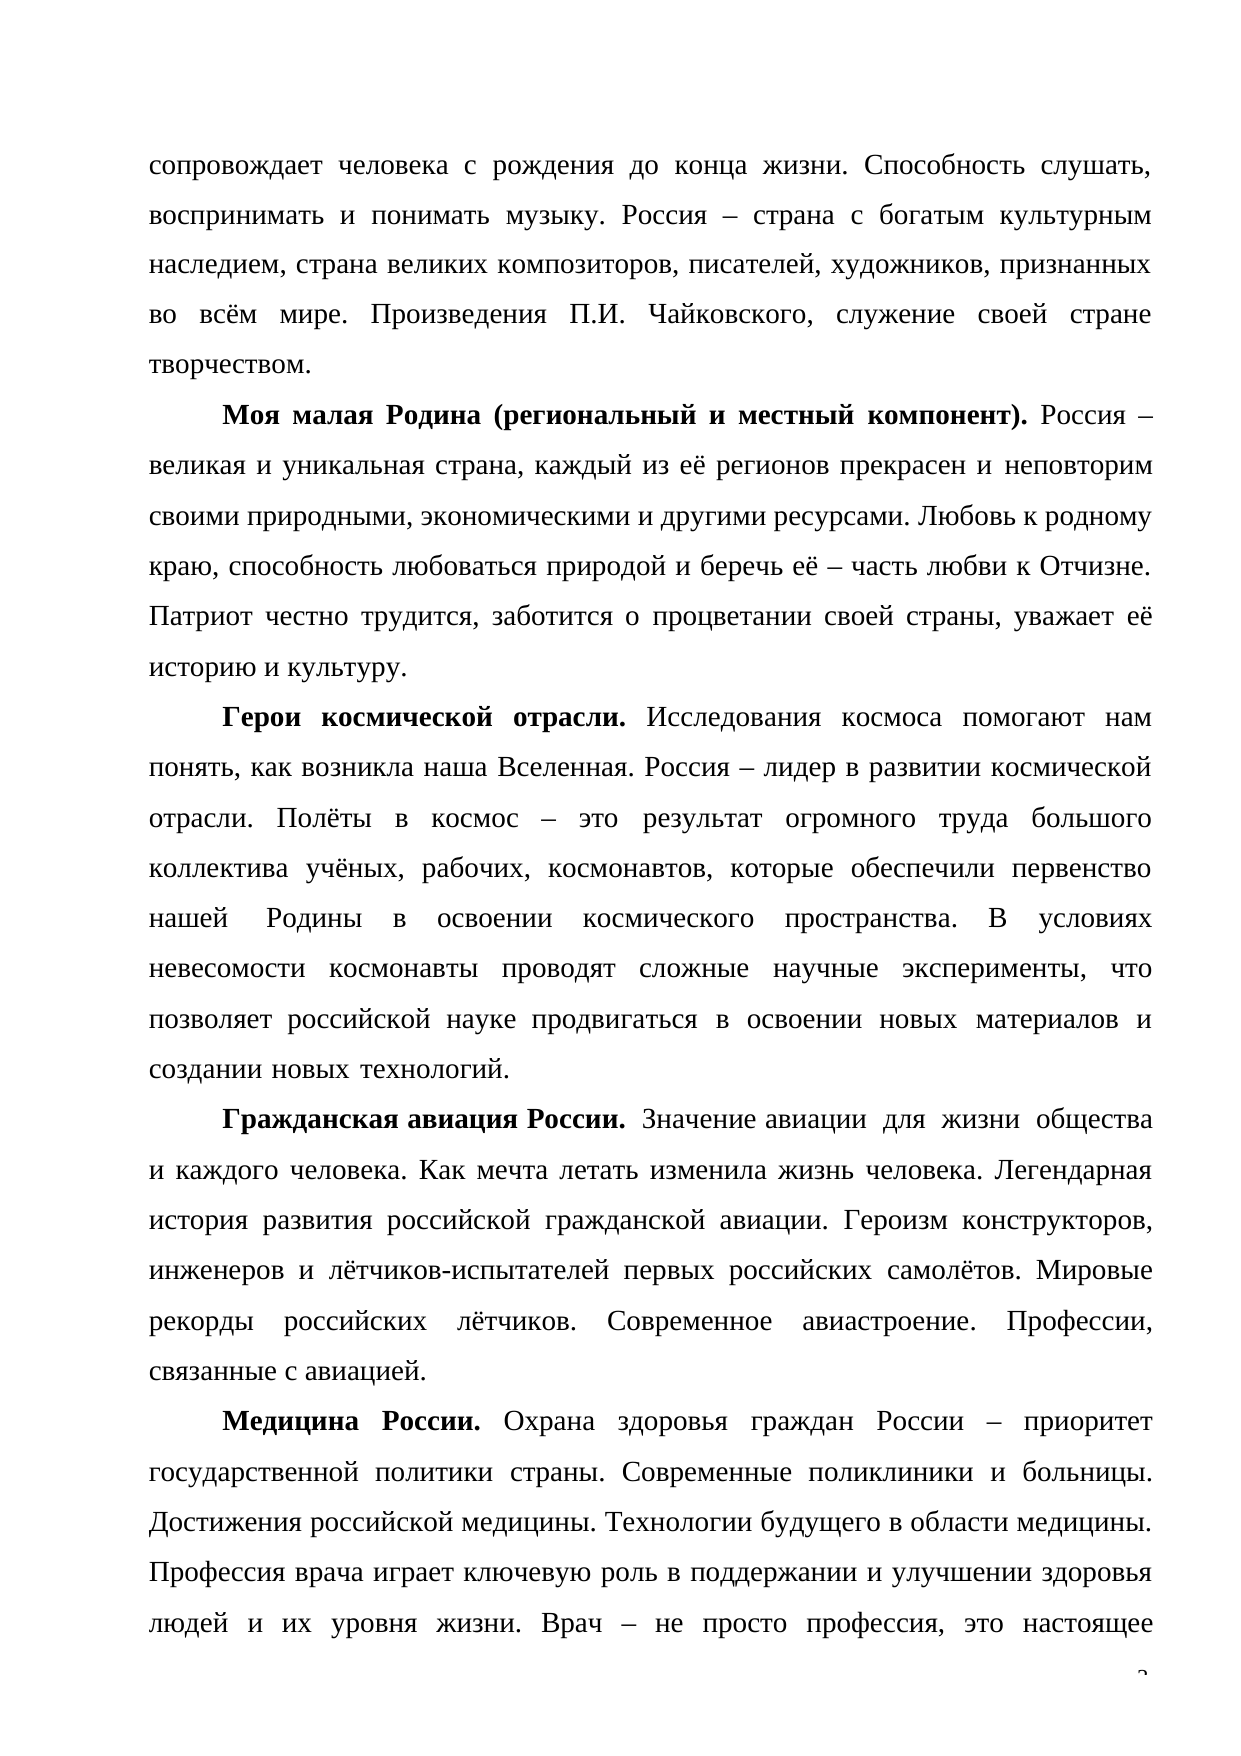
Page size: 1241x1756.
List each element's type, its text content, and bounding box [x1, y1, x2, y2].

text Герои космической отрасли. Исследования космоса помогают нам понять, как возникла наша Вселенная. Россия – лидер в развитии космической отрасли. Полёты в космос – это результат огромного труда большого коллектива учёных, рабочих, космонавтов, которые обеспечили первенство нашей Родины в освоении космического пространства. В условиях невесомости космонавты проводят сложные научные эксперименты, что позволяет российской науке продвигаться в освоении новых материалов и создании новых технологий. [148, 699, 1152, 1085]
text сопровождает человека с рождения до конца жизни. Способность слушать, воспринимать и понимать музыку. Россия – страна с богатым культурным наследием, страна великих композиторов, писателей, художников, признанных во всём мире. Произведения П.И. Чайковского, служение своей стране творчеством. [148, 147, 1152, 379]
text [148, 1403, 1153, 1638]
text Моя малая Родина (региональный и местный компонент). Россия – великая и уникальная страна, каждый из её регионов прекрасен и неповторим своими природными, экономическими и другими ресурсами. Любовь к родному краю, способность любоваться природой и беречь её – часть любви к Отчизне. Патриот честно трудится, заботится о процветании своей страны, уважает её историю и культуру. [148, 397, 1153, 682]
text Гражданская авиация России. Значение авиации для жизни общества и каждого человека. Как мечта летать изменила жизнь человека. Легендарная история развития российской гражданской авиации. Героизм конструкторов, инженеров и лётчиков-испытателей первых российских самолётов. Мировые рекорды российских лётчиков. Современное авиастроение. Профессии, связанные с авиацией. [148, 1102, 1153, 1387]
